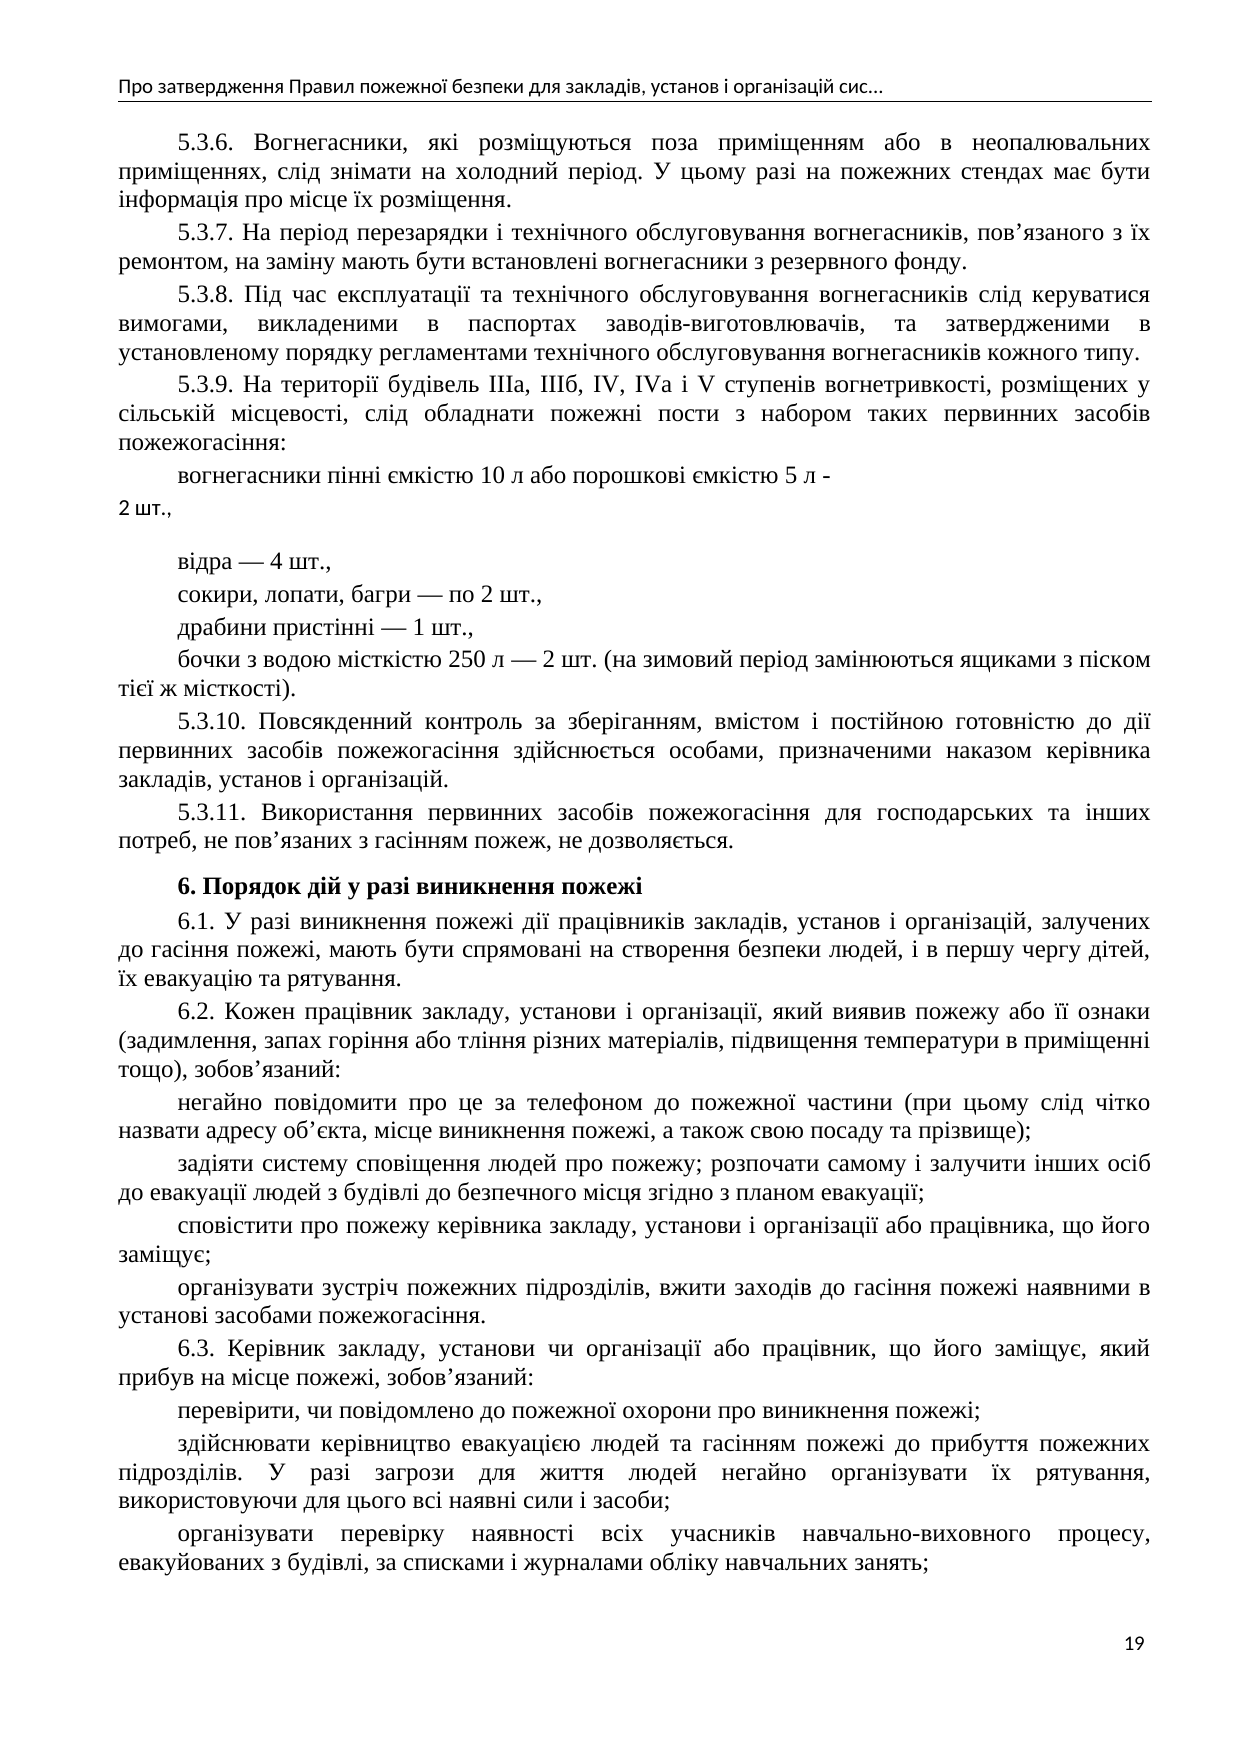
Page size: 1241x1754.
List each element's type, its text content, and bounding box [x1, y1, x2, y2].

text організувати перевірку наявності всіх учасників навчально-виховного процесу, евакуйованих з будівлі, за списками і журналами обліку навчальних занять; [118, 1518, 1152, 1576]
text організувати зустріч пожежних підрозділів, вжити заходів до гасіння пожежі наявними в установі засобами пожежогасіння. [118, 1272, 1152, 1329]
text перевірити, чи повідомлено до пожежної охорони про виникнення пожежі; [118, 1395, 1152, 1424]
text сповістити про пожежу керівника закладу, установи і організації або працівника, що його заміщує; [118, 1210, 1152, 1267]
text 5.3.6. Вогнегасники, які розміщуються поза приміщенням або в неопалювальних приміщеннях, слід знімати на холодний період. У цьому разі на пожежних стендах має бути інформація про місце їх розміщення. [118, 127, 1152, 213]
text вогнегасники пінні ємкістю 10 л або порошкові ємкістю 5 л - [118, 460, 1152, 489]
text 5.3.8. Під час експлуатації та технічного обслуговування вогнегасників слід керуватися вимогами, викладеними в паспортах заводів-виготовлювачів, та затвердженими в установленому порядку регламентами технічного обслуговування вогнегасників кожного типу. [118, 279, 1152, 365]
text драбини пристінні — 1 шт., [118, 612, 1152, 640]
subtitle 6. Порядок дій у разі виникнення пожежі [177, 871, 1152, 899]
text 2 шт., [118, 493, 1152, 521]
text здійснювати керівництво евакуацією людей та гасінням пожежі до прибуття пожежних підрозділів. У разі загрози для життя людей негайно організувати їх рятування, використовуючи для цього всі наявні сили і засоби; [118, 1428, 1152, 1514]
text 5.3.10. Повсякденний контроль за зберіганням, вмістом і постійною готовністю до дії первинних засобів пожежогасіння здійснюється особами, призначеними наказом керівника закладів, установ і організацій. [118, 706, 1152, 792]
text задіяти систему сповіщення людей про пожежу; розпочати самому і залучити інших осіб до евакуації людей з будівлі до безпечного місця згідно з планом евакуації; [118, 1148, 1152, 1206]
text відра — 4 шт., [118, 546, 1152, 574]
text негайно повідомити про це за телефоном до пожежної частини (при цьому слід чітко назвати адресу об’єкта, місце виникнення пожежі, а також свою посаду та прізвище); [118, 1087, 1152, 1144]
text 6.3. Керівник закладу, установи чи організації або працівник, що його заміщує, який прибув на місце пожежі, зобов’язаний: [118, 1333, 1152, 1391]
text бочки з водою місткістю 250 л — 2 шт. (на зимовий період замінюються ящиками з піском тієї ж місткості). [118, 644, 1152, 702]
text 5.3.7. На період перезарядки і технічного обслуговування вогнегасників, пов’язаного з їх ремонтом, на заміну мають бути встановлені вогнегасники з резервного фонду. [118, 217, 1152, 275]
text 6.2. Кожен працівник закладу, установи і організації, який виявив пожежу або її ознаки (задимлення, запах горіння або тління різних матеріалів, підвищення температури в приміщенні тощо), зобов’язаний: [118, 996, 1152, 1082]
text 5.3.11. Використання первинних засобів пожежогасіння для господарських та інших потреб, не пов’язаних з гасінням пожеж, не дозволяється. [118, 797, 1152, 854]
text 5.3.9. На території будівель IIIа, IIIб, IV, IVа і V ступенів вогнетривкості, розміщених у сільській місцевості, слід обладнати пожежні пости з набором таких первинних засобів пожежогасіння: [118, 369, 1152, 456]
text сокири, лопати, багри — по 2 шт., [118, 579, 1152, 607]
text 6.1. У разі виникнення пожежі дії працівників закладів, установ і організацій, залучених до гасіння пожежі, мають бути спрямовані на створення безпеки людей, і в першу чергу дітей, їх евакуацію та рятування. [118, 906, 1152, 992]
